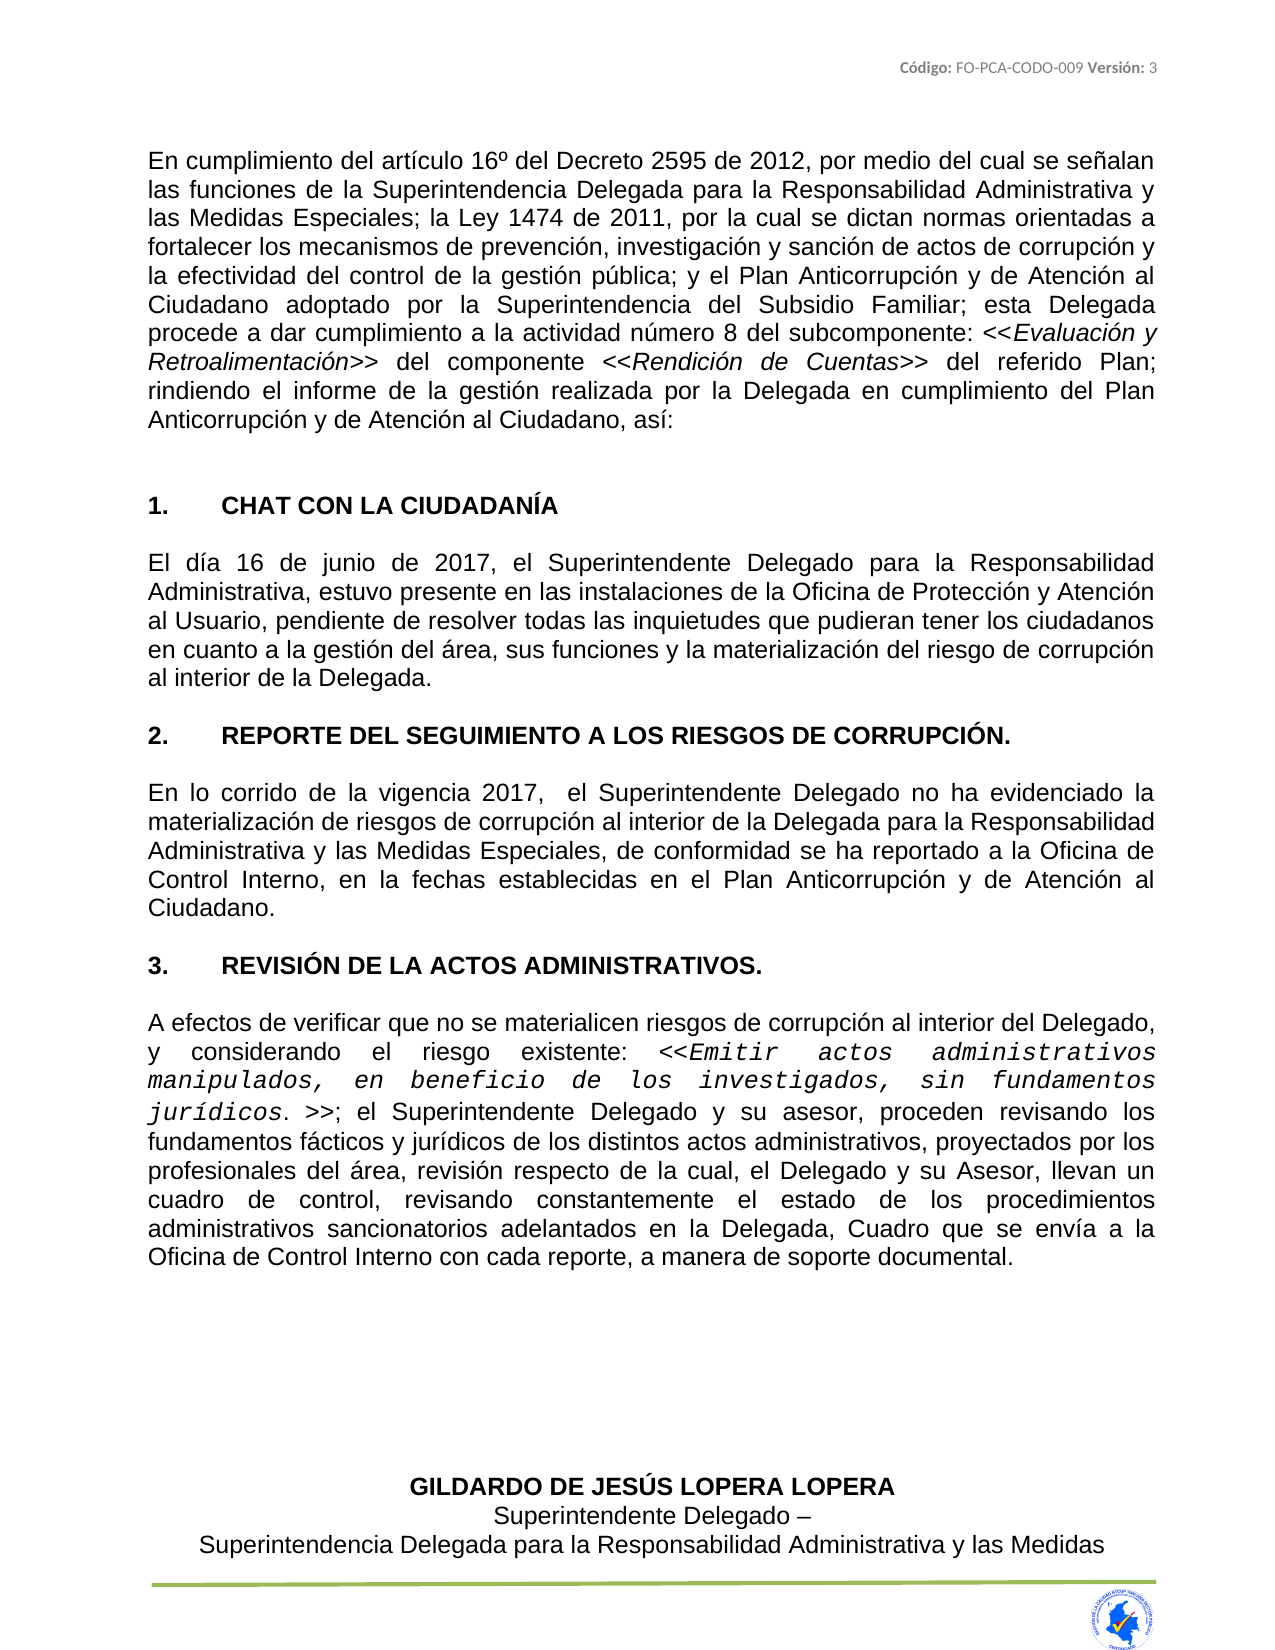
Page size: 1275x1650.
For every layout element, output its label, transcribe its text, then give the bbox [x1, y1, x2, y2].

list CHAT CON LA CIUDADANÍA [148, 491, 1157, 520]
text En cumplimiento del artículo 16º del Decreto 2595 de 2012, por medio del cual se señalan las funciones de la Superintendencia Delegada para la Responsabilidad Administrativa y las Medidas Especiales; la Ley 1474 de 2011, por la cual se dictan normas orientadas a fortalecer los mecanismos de prevención, investigación y sanción de actos de corrupción y la efectividad del control de la gestión pública; y el Plan Anticorrupción y de Atención al Ciudadano adoptado por la Superintendencia del Subsidio Familiar; esta Delegada procede a dar cumplimiento a la actividad número 8 del subcomponente: <<Evaluación y Retroalimentación>> del componente <<Rendición de Cuentas>> del referido Plan; rindiendo el informe de la gestión realizada por la Delegada en cumplimiento del Plan Anticorrupción y de Atención al Ciudadano, así: [148, 146, 1157, 433]
list REPORTE DEL SEGUIMIENTO A LOS RIESGOS DE CORRUPCIÓN. [148, 721, 1157, 750]
text A efectos de verificar que no se materialicen riesgos de corrupción al interior del Delegado, y considerando el riesgo existente: <<Emitir actos administrativos manipulados, en beneficio de los investigados, sin fundamentos jurídicos. >>; el Superintendente Delegado y su asesor, proceden revisando los fundamentos fácticos y jurídicos de los distintos actos administrativos, proyectados por los profesionales del área, revisión respecto de la cual, el Delegado y su Asesor, llevan un cuadro de control, revisando constantemente el estado de los procedimientos administrativos sancionatorios adelantados en la Delegada, Cuadro que se envía a la Oficina de Control Interno con cada reporte, a manera de soporte documental. [148, 1008, 1157, 1271]
text Superintendente Delegado – [148, 1501, 1157, 1530]
text En lo corrido de la vigencia 2017, el Superintendente Delegado no ha evidenciado la materialización de riesgos de corrupción al interior de la Delegada para la Responsabilidad Administrativa y las Medidas Especiales, de conformidad se ha reportado a la Oficina de Control Interno, en la fechas establecidas en el Plan Anticorrupción y de Atención al Ciudadano. [148, 778, 1157, 922]
text Superintendencia Delegada para la Responsabilidad Administrativa y las Medidas [148, 1530, 1157, 1559]
text GILDARDO DE JESÚS LOPERA LOPERA [148, 1472, 1157, 1501]
picture [1090, 1589, 1154, 1650]
text El día 16 de junio de 2017, el Superintendente Delegado para la Responsabilidad Administrativa, estuvo presente en las instalaciones de la Oficina de Protección y Atención al Usuario, pendiente de resolver todas las inquietudes que pudieran tener los ciudadanos en cuanto a la gestión del área, sus funciones y la materialización del riesgo de corrupción al interior de la Delegada. [148, 548, 1157, 692]
list REVISIÓN DE LA ACTOS ADMINISTRATIVOS. [148, 951, 1157, 980]
